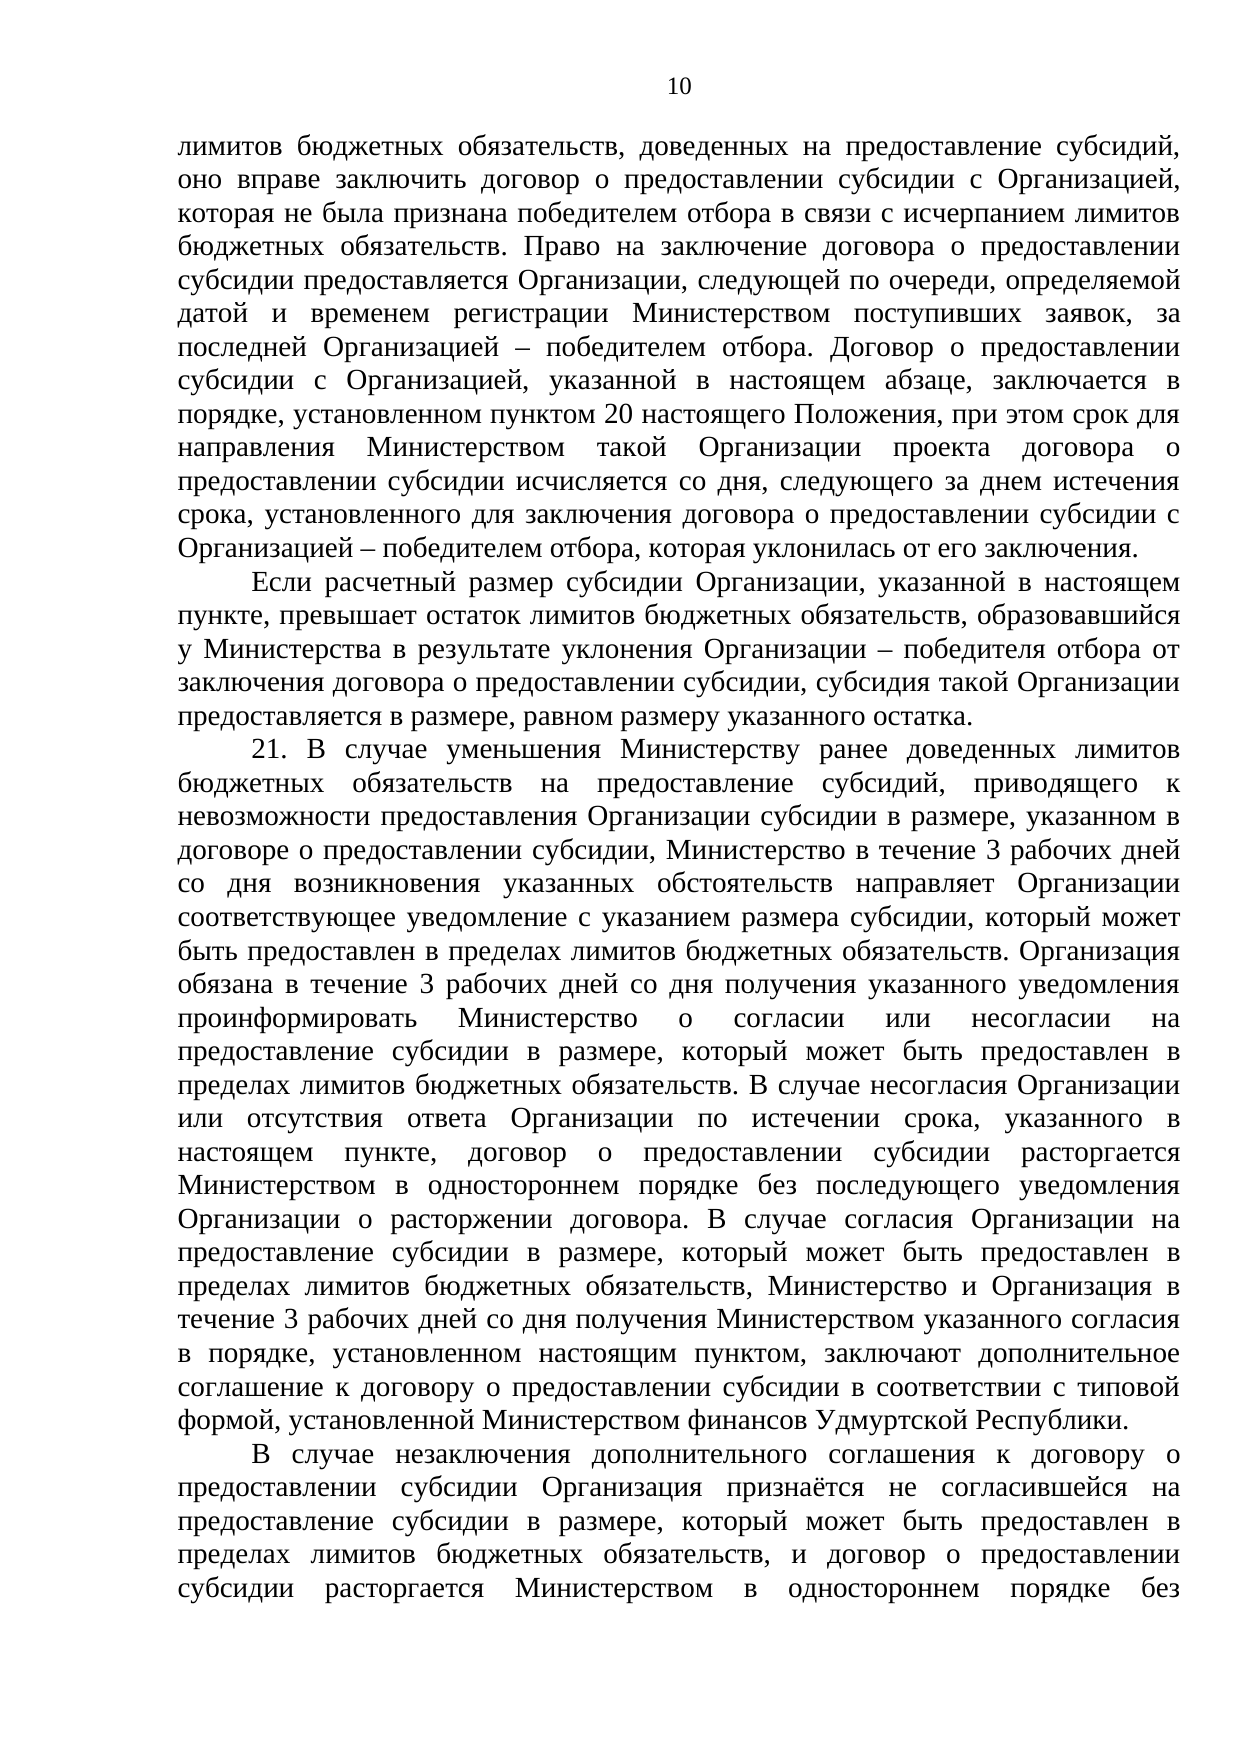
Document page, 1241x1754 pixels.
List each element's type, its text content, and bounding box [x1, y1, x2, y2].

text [177, 1436, 1181, 1603]
text 21. В случае уменьшения Министерству ранее доведенных лимитов бюджетных обязательств на предоставление субсидий, приводящего к невозможности предоставления Организации субсидии в размере, указанном в договоре о предоставлении субсидии, Министерство в течение 3 рабочих дней со дня возникновения указанных обстоятельств направляет Организации соответствующее уведомление с указанием размера субсидии, который может быть предоставлен в пределах лимитов бюджетных обязательств. Организация обязана в течение 3 рабочих дней со дня получения указанного уведомления проинформировать Министерство о согласии или несогласии на предоставление субсидии в размере, который может быть предоставлен в пределах лимитов бюджетных обязательств. В случае несогласия Организации или отсутствия ответа Организации по истечении срока, указанного в настоящем пункте, договор о предоставлении субсидии расторгается Министерством в одностороннем порядке без последующего уведомления Организации о расторжении договора. В случае согласия Организации на предоставление субсидии в размере, который может быть предоставлен в пределах лимитов бюджетных обязательств, Министерство и Организация в течение 3 рабочих дней со дня получения Министерством указанного согласия в порядке, установленном настоящим пунктом, заключают дополнительное соглашение к договору о предоставлении субсидии в соответствии с типовой формой, установленной Министерством финансов Удмуртской Республики. [177, 731, 1181, 1436]
text Если расчетный размер субсидии Организации, указанной в настоящем пункте, превышает остаток лимитов бюджетных обязательств, образовавшийся у Министерства в результате уклонения Организации – победителя отбора от заключения договора о предоставлении субсидии, субсидия такой Организации предоставляется в размере, равном размеру указанного остатка. [177, 564, 1181, 731]
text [177, 128, 1181, 564]
